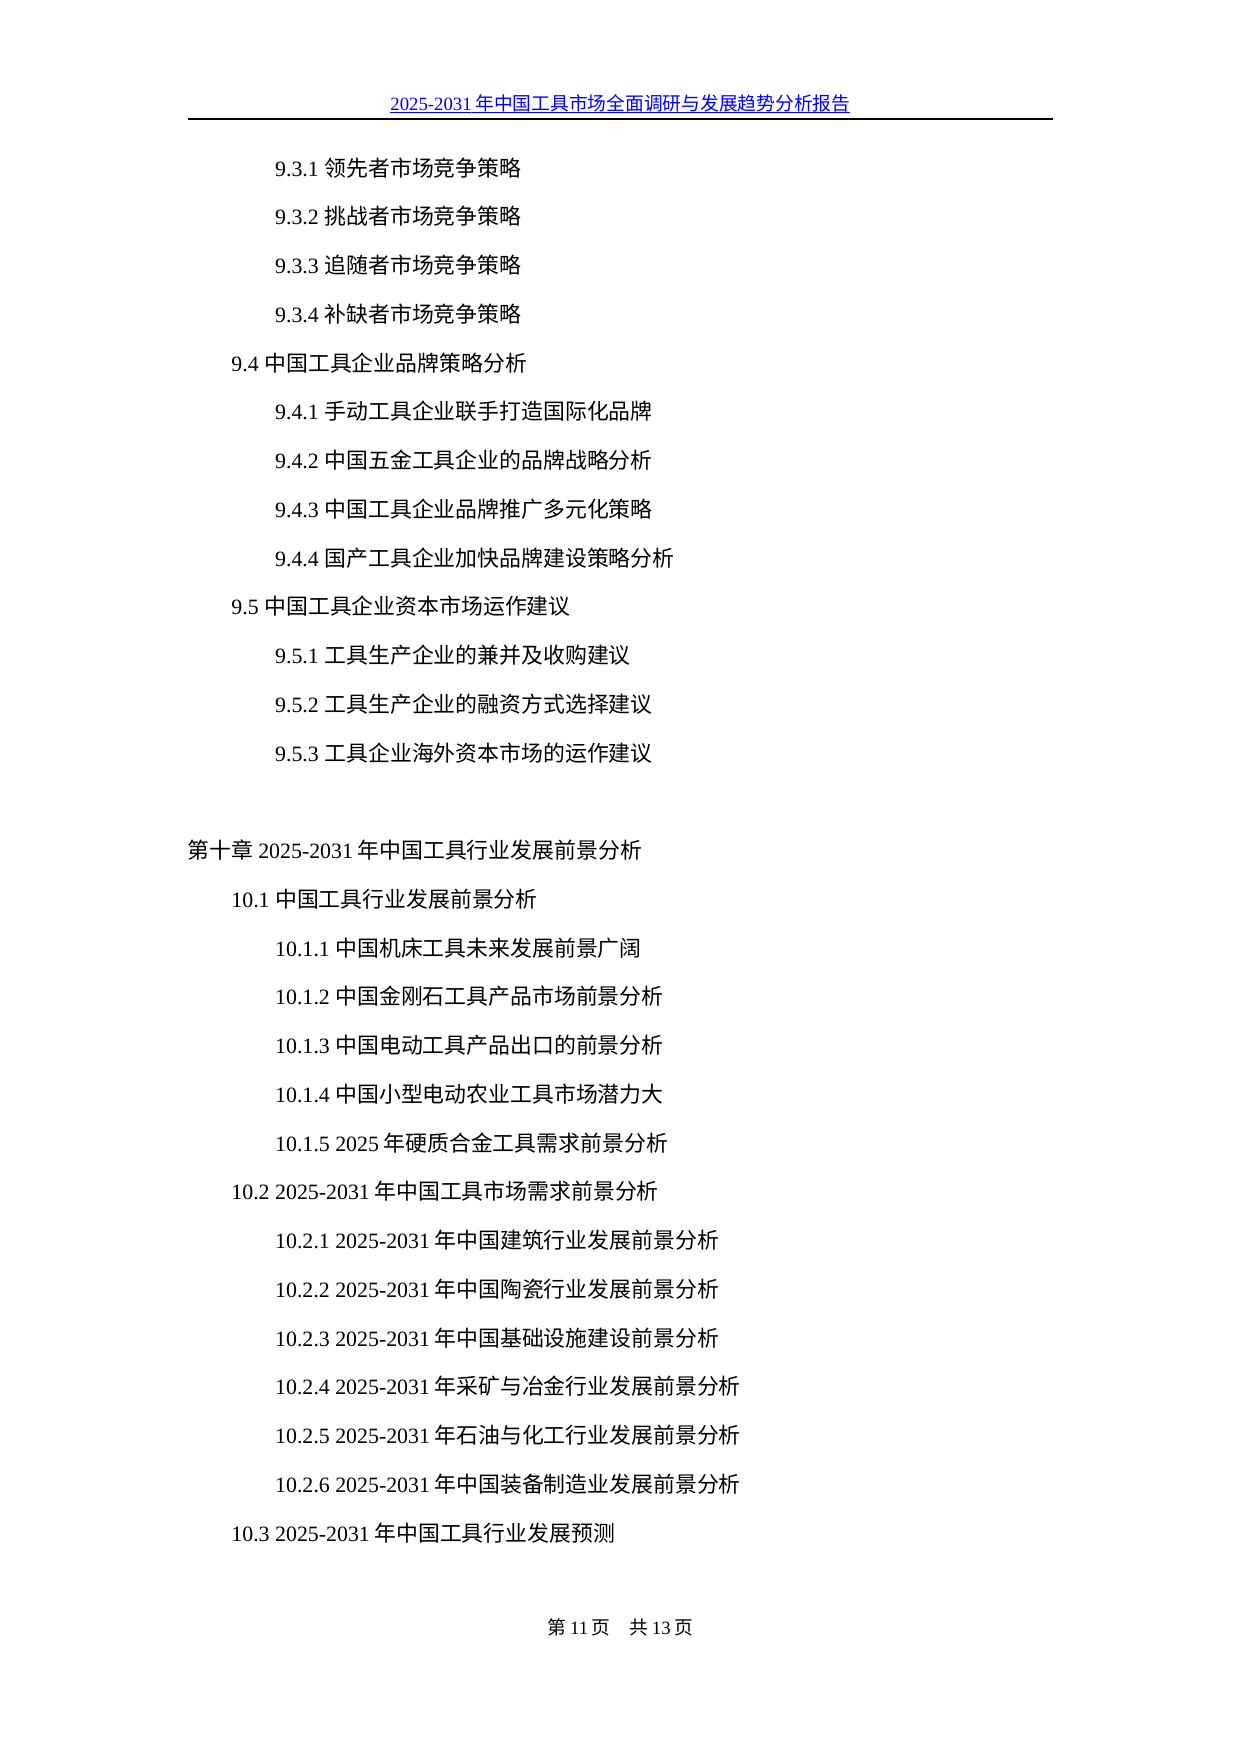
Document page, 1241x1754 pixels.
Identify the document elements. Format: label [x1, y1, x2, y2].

text [187, 150, 1053, 1548]
